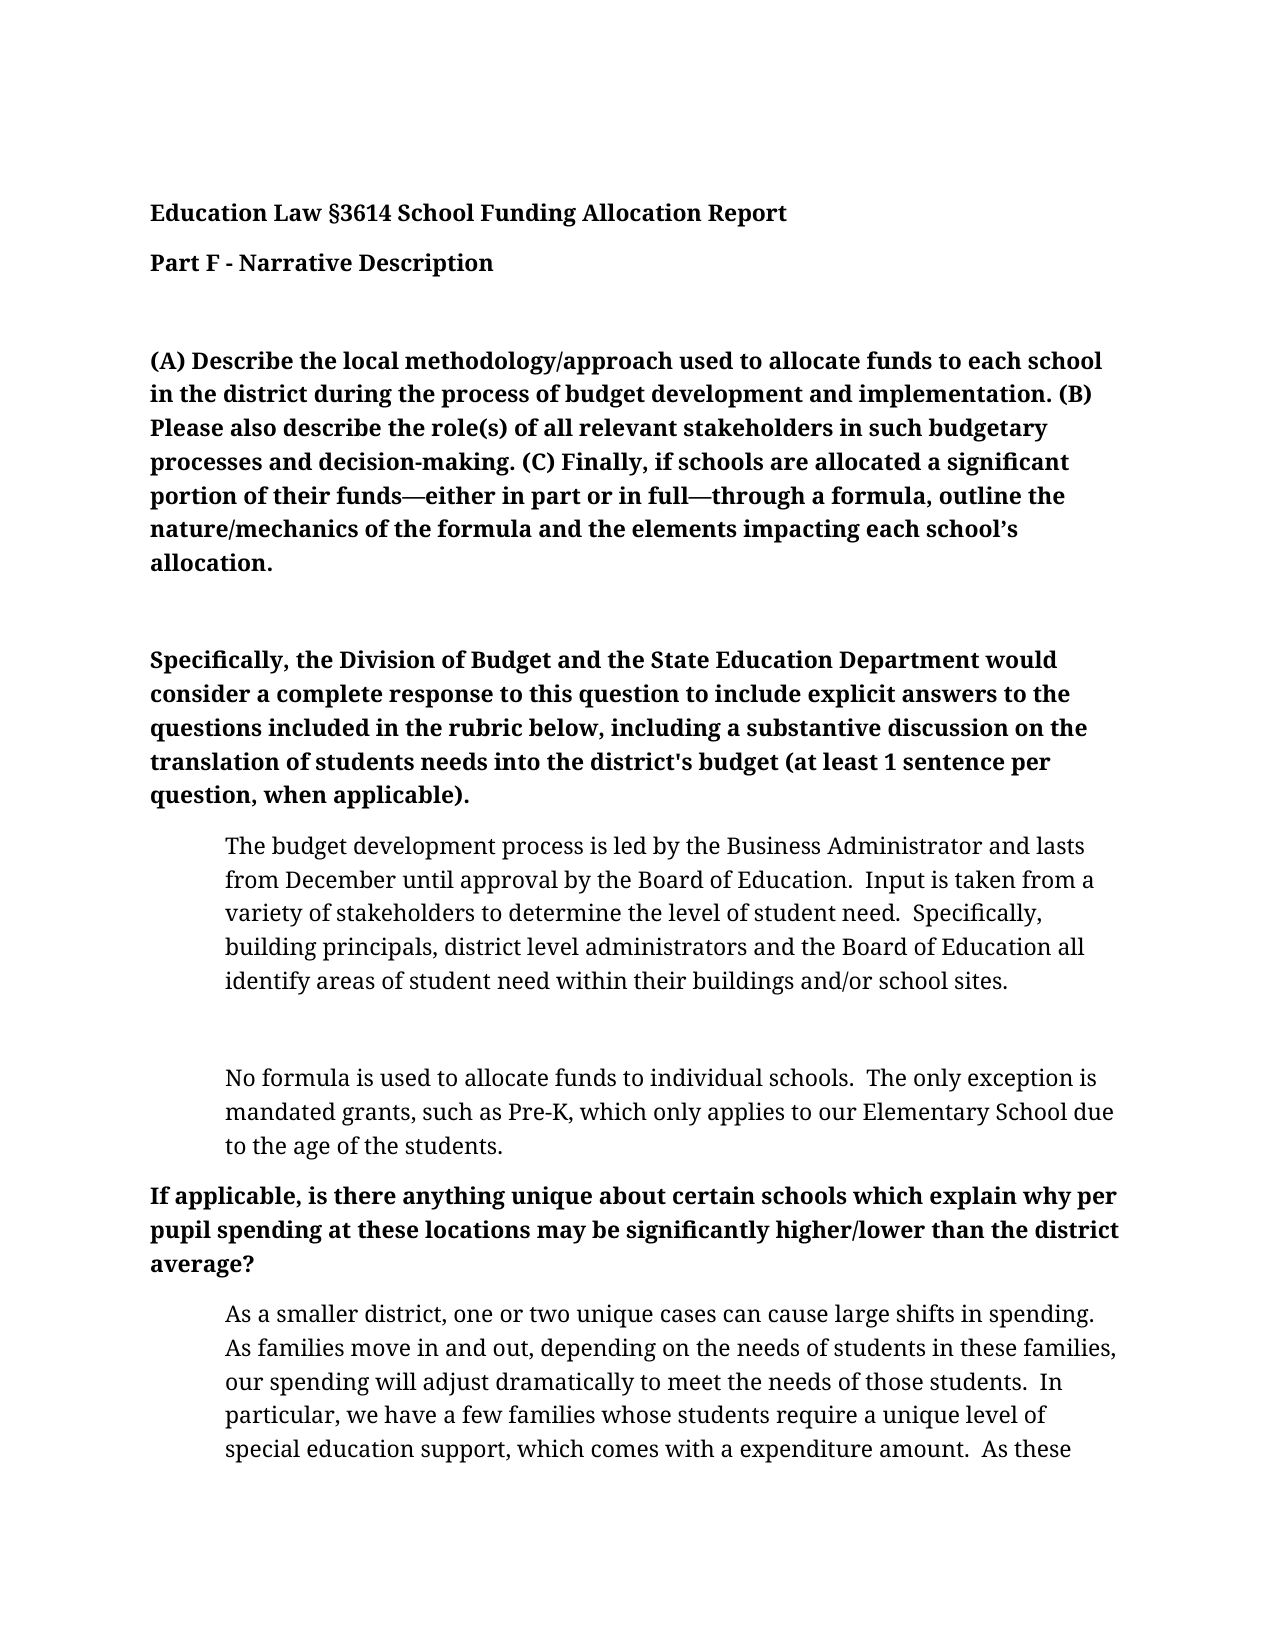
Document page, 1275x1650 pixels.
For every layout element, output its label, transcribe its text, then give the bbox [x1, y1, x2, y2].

text Specifically, the Division of Budget and the State Education Department would consider a complete response to this question to include explicit answers to the questions included in the rubric below, including a substantive discussion on the translation of students needs into the district's budget (at least 1 sentence per question, when applicable). [150, 644, 1125, 811]
text The budget development process is led by the Business Administrator and lasts from December until approval by the Board of Education. Input is taken from a variety of stakeholders to determine the level of student need. Specifically, building principals, district level administrators and the Board of Education all identify areas of student need within their buildings and/or school sites. [225, 830, 1125, 996]
text No formula is used to allocate funds to individual schools. The only exception is mandated grants, such as Pre-K, which only applies to our Elementary School due to the age of the students. [225, 1062, 1125, 1161]
text Education Law §3614 School Funding Allocation Report [150, 197, 1125, 228]
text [225, 1298, 1125, 1464]
list If applicable, is there anything unique about certain schools which explain why per pupil spending at these locations may be significantly higher/lower than the district average? [150, 1180, 1125, 1279]
text Part F - Narrative Description [150, 247, 1125, 278]
list (A) Describe the local methodology/approach used to allocate funds to each school in the district during the process of budget development and implementation. (B) Please also describe the role(s) of all relevant stakeholders in such budgetary processes and decision-making. (C) Finally, if schools are allocated a significant portion of their funds—either in part or in full—through a formula, outline the nature/mechanics of the formula and the elements impacting each school’s allocation. [150, 344, 1125, 578]
